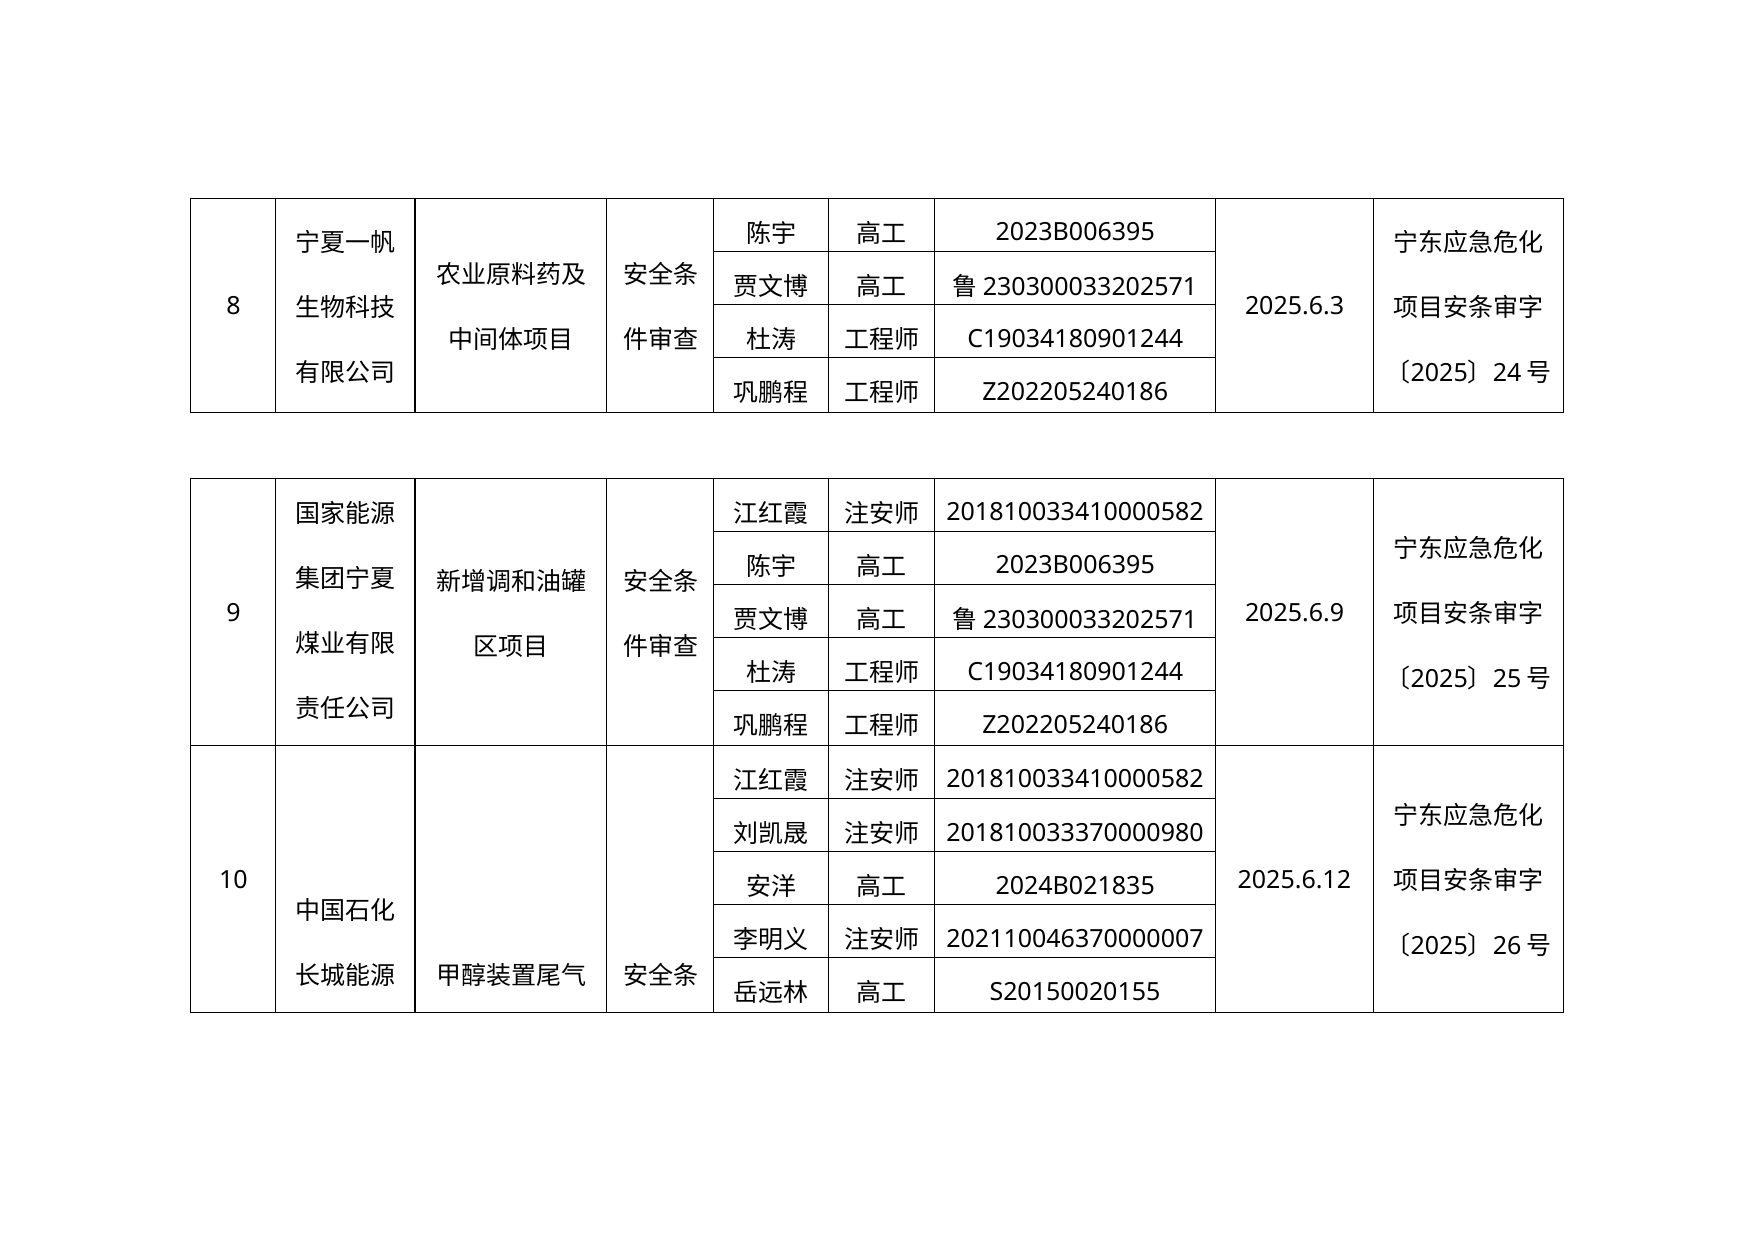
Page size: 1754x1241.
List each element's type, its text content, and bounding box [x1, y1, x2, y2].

table_header 江红霞 [714, 479, 828, 531]
table_cell C19034180901244 [935, 305, 1215, 357]
table_cell 巩鹏程 [714, 358, 828, 412]
table_cell 安全条件审查 [607, 199, 713, 412]
table_cell 安洋 [714, 852, 828, 904]
table_cell 杜涛 [714, 638, 828, 690]
table_cell 贾文博 [714, 585, 828, 637]
table_cell 2025.6.12 [1216, 746, 1373, 1012]
table_header 宁东应急危化项目安条审字〔2025〕25号 [1374, 479, 1563, 745]
table_cell 2023B006395 [935, 199, 1215, 251]
table_cell 高工 [829, 585, 934, 637]
table_cell 201810033410000582 [935, 746, 1215, 798]
table_cell C19034180901244 [935, 638, 1215, 690]
table_cell 高工 [829, 532, 934, 584]
table_header 国家能源集团宁夏煤业有限责任公司煤制油分公司 [276, 479, 414, 745]
table_cell Z202205240186 [935, 691, 1215, 745]
table_cell 李明义 [714, 905, 828, 957]
table_cell 201810033370000980 [935, 799, 1215, 851]
table_cell 安全条件审查 [607, 746, 713, 1012]
table_cell 甲醇装置尾气回收制氢项目 [416, 746, 606, 1012]
table_cell 20211004637000000742 [935, 905, 1215, 957]
table_cell 高工 [829, 852, 934, 904]
table_cell 岳远林 [714, 958, 828, 1012]
table_cell 贾文博 [714, 252, 828, 304]
table_header 注安师 [829, 479, 934, 531]
table_cell 江红霞 [714, 746, 828, 798]
table_cell Z202205240186 [935, 358, 1215, 412]
table_cell 8 [191, 199, 275, 412]
table_cell 注安师 [829, 746, 934, 798]
table_cell 2024B021835 [935, 852, 1215, 904]
table_cell 巩鹏程 [714, 691, 828, 745]
table_cell 工程师 [829, 358, 934, 412]
table_header 9 [191, 479, 275, 745]
table_cell 杜涛 [714, 305, 828, 357]
table_header 安全条件审查 [607, 479, 713, 745]
table_cell 工程师 [829, 305, 934, 357]
table_cell 工程师 [829, 691, 934, 745]
table_header 新增调和油罐区项目 [416, 479, 606, 745]
table_cell 2025.6.3 [1216, 199, 1373, 412]
table_header 201810033410000582 [935, 479, 1215, 531]
table_cell 刘凯晟 [714, 799, 828, 851]
table_cell 2023B006395 [935, 532, 1215, 584]
table_cell 高工 [829, 252, 934, 304]
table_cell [1374, 199, 1563, 412]
table_cell 高工 [829, 199, 934, 251]
table_cell 鲁230300033202571 [935, 585, 1215, 637]
table_cell 农业原料药及中间体项目 [416, 199, 606, 412]
table_cell 鲁230300033202571 [935, 252, 1215, 304]
table_cell S20150020155 [935, 958, 1215, 1012]
table_cell 陈宇 [714, 199, 828, 251]
table_cell 宁夏一帆生物科技有限公司 [276, 199, 414, 412]
table_cell 工程师 [829, 638, 934, 690]
table_header 2025.6.9 [1216, 479, 1373, 745]
table_cell 10 [191, 746, 275, 1012]
table_cell 宁东应急危化项目安条审字〔2025〕26号 [1374, 746, 1563, 1012]
table_cell 注安师 [829, 905, 934, 957]
table_cell 高工 [829, 958, 934, 1012]
table_cell 注安师 [829, 799, 934, 851]
table_cell 陈宇 [714, 532, 828, 584]
table_cell 中国石化长城能源化工(宁夏)有限公司 [276, 746, 414, 1012]
